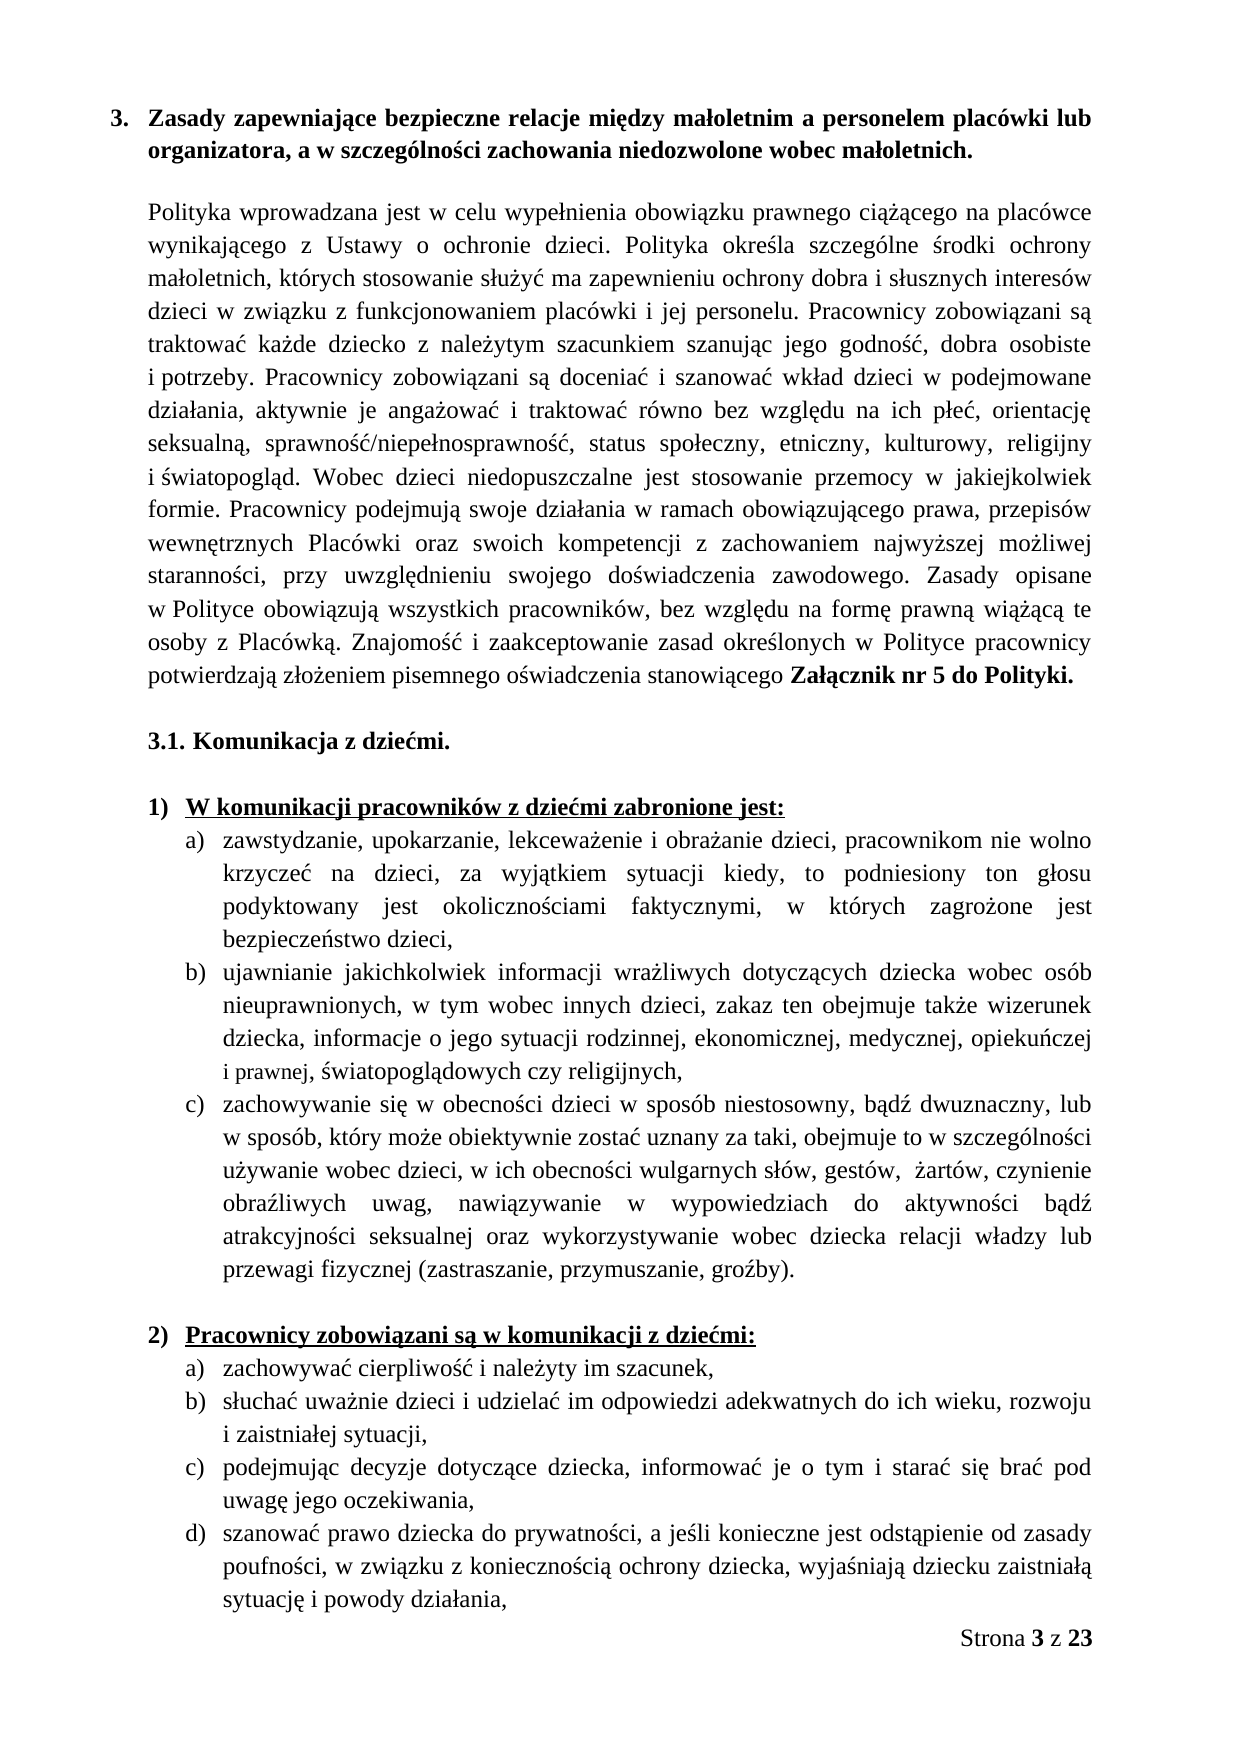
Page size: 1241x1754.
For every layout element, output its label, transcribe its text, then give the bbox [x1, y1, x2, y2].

subtitle Zasady zapewniające bezpieczne relacje między małoletnim a personelem placówki lub organizatora, a w szczególności zachowania niedozwolone wobec małoletnich. [110, 103, 1092, 164]
list słuchać uważnie dzieci i udzielać im odpowiedzi adekwatnych do ich wieku, rozwoju i zaistniałej sytuacji, [185, 1386, 1092, 1448]
list Pracownicy zobowiązani są w komunikacji z dziećmi: [148, 1320, 1092, 1349]
list zachowywanie się w obecności dzieci w sposób niestosowny, bądź dwuznaczny, lub w sposób, który może obiektywnie zostać uznany za taki, obejmuje to w szczególności używanie wobec dzieci, w ich obecności wulgarnych słów, gestów, żartów, czynienie obraźliwych uwag, nawiązywanie w wypowiedziach do aktywności bądź atrakcyjności seksualnej oraz wykorzystywanie wobec dziecka relacji władzy lub przewagi fizycznej (zastraszanie, przymuszanie, groźby). [185, 1089, 1092, 1283]
text Polityka wprowadzana jest w celu wypełnienia obowiązku prawnego ciążącego na placówce wynikającego z Ustawy o ochronie dzieci. Polityka określa szczególne środki ochrony małoletnich, których stosowanie służyć ma zapewnieniu ochrony dobra i słusznych interesów dzieci w związku z funkcjonowaniem placówki i jej personelu. Pracownicy zobowiązani są traktować każde dziecko z należytym szacunkiem szanując jego godność, dobra osobiste i potrzeby. Pracownicy zobowiązani są doceniać i szanować wkład dzieci w podejmowane działania, aktywnie je angażować i traktować równo bez względu na ich płeć, orientację seksualną, sprawność/niepełnosprawność, status społeczny, etniczny, kulturowy, religijny i światopogląd. Wobec dzieci niedopuszczalne jest stosowanie przemocy w jakiejkolwiek formie. Pracownicy podejmują swoje działania w ramach obowiązującego prawa, przepisów wewnętrznych Placówki oraz swoich kompetencji z zachowaniem najwyższej możliwej staranności, przy uwzględnieniu swojego doświadczenia zawodowego. Zasady opisane w Polityce obowiązują wszystkich pracowników, bez względu na formę prawną wiążącą te osoby z Placówką. Znajomość i zaakceptowanie zasad określonych w Polityce pracownicy potwierdzają złożeniem pisemnego oświadczenia stanowiącego Załącznik nr 5 do Polityki. [148, 197, 1092, 688]
subtitle Komunikacja z dziećmi. [148, 726, 1092, 754]
list zawstydzanie, upokarzanie, lekceważenie i obrażanie dzieci, pracownikom nie wolno krzyczeć na dzieci, za wyjątkiem sytuacji kiedy, to podniesiony ton głosu podyktowany jest okolicznościami faktycznymi, w których zagrożone jest bezpieczeństwo dzieci, [185, 825, 1092, 953]
list zachowywać cierpliwość i należyty im szacunek, [185, 1353, 1092, 1382]
list podejmując decyzje dotyczące dziecka, informować je o tym i starać się brać pod uwagę jego oczekiwania, [185, 1452, 1092, 1514]
list W komunikacji pracowników z dziećmi zabronione jest: [148, 792, 1092, 821]
list ujawnianie jakichkolwiek informacji wrażliwych dotyczących dziecka wobec osób nieuprawnionych, w tym wobec innych dzieci, zakaz ten obejmuje także wizerunek dziecka, informacje o jego sytuacji rodzinnej, ekonomicznej, medycznej, opiekuńczej i prawnej, światopoglądowych czy religijnych, [185, 957, 1092, 1085]
list szanować prawo dziecka do prywatności, a jeśli konieczne jest odstąpienie od zasady poufności, w związku z koniecznością ochrony dziecka, wyjaśniają dziecku zaistniałą sytuację i powody działania, [185, 1518, 1092, 1613]
